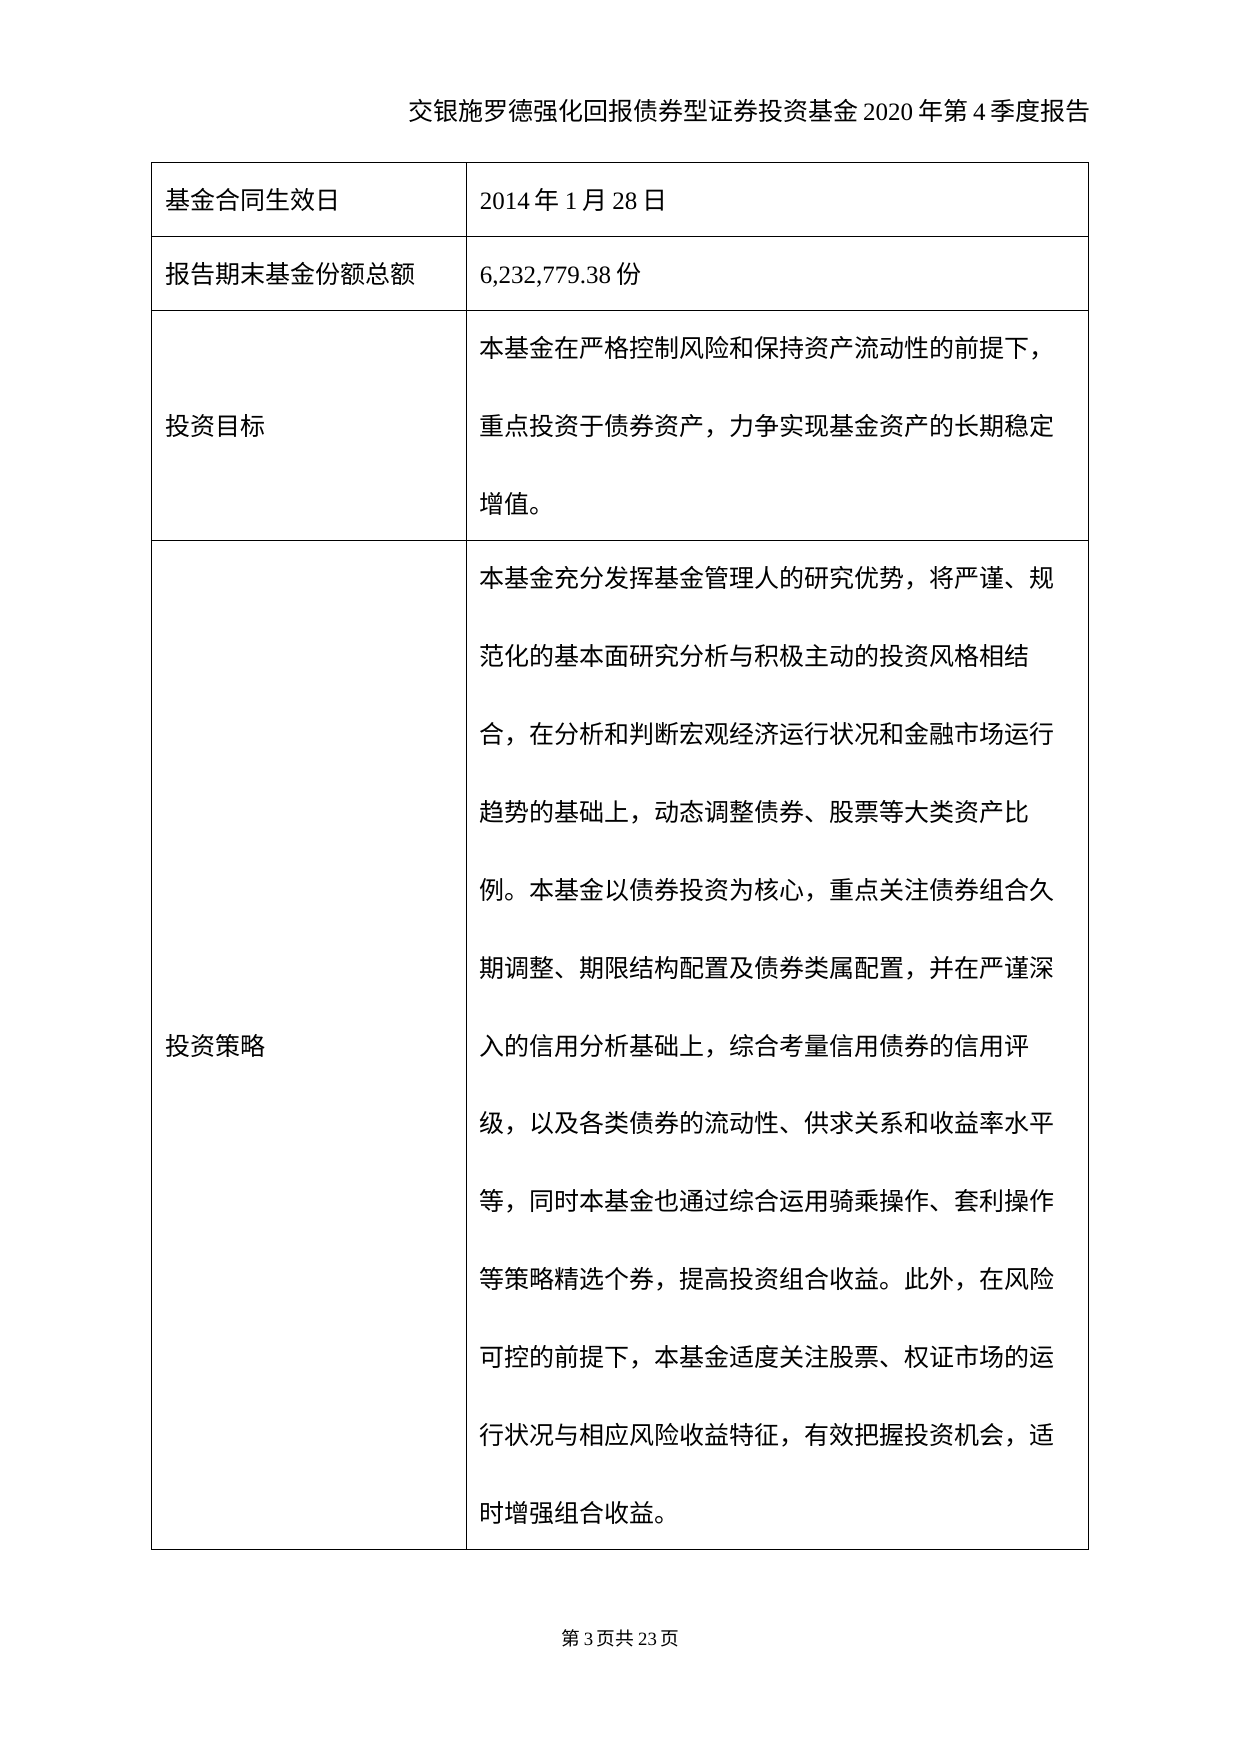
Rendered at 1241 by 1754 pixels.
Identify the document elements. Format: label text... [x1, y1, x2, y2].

table_cell 基金合同生效日 [152, 163, 466, 236]
table_cell 投资目标 [152, 311, 466, 540]
table_cell 报告期末基金份额总额 [152, 237, 466, 310]
table_cell 本基金在严格控制风险和保持资产流动性的前提下，重点投资于债券资产，力争实现基金资产的长期稳定增值。 [467, 311, 1088, 540]
table_cell 本基金充分发挥基金管理人的研究优势，将严谨、规范化的基本面研究分析与积极主动的投资风格相结合，在分析和判断宏观经济运行状况和金融市场运行趋势的基础上，动态调整债券、股票等大类资产比例。本基金以债券投资为核心，重点关注债券组合久期调整、期限结构配置及债券类属配置，并在严谨深入的信用分析基础上，综合考量信用债券的信用评级，以及各类债券的流动性、供求关系和收益率水平等，同时本基金也通过综合运用骑乘操作、套利操作等策略精选个券，提高投资组合收益。此外，在风险可控的前提下，本基金适度关注股票、权证市场的运行状况与相应风险收益特征，有效把握投资机会，适时增强组合收益。 [467, 541, 1088, 1549]
table_cell 2014年1月28日 [467, 163, 1088, 236]
table_cell 6,232,779.38份 [467, 237, 1088, 310]
table_cell 投资策略 [152, 541, 466, 1549]
